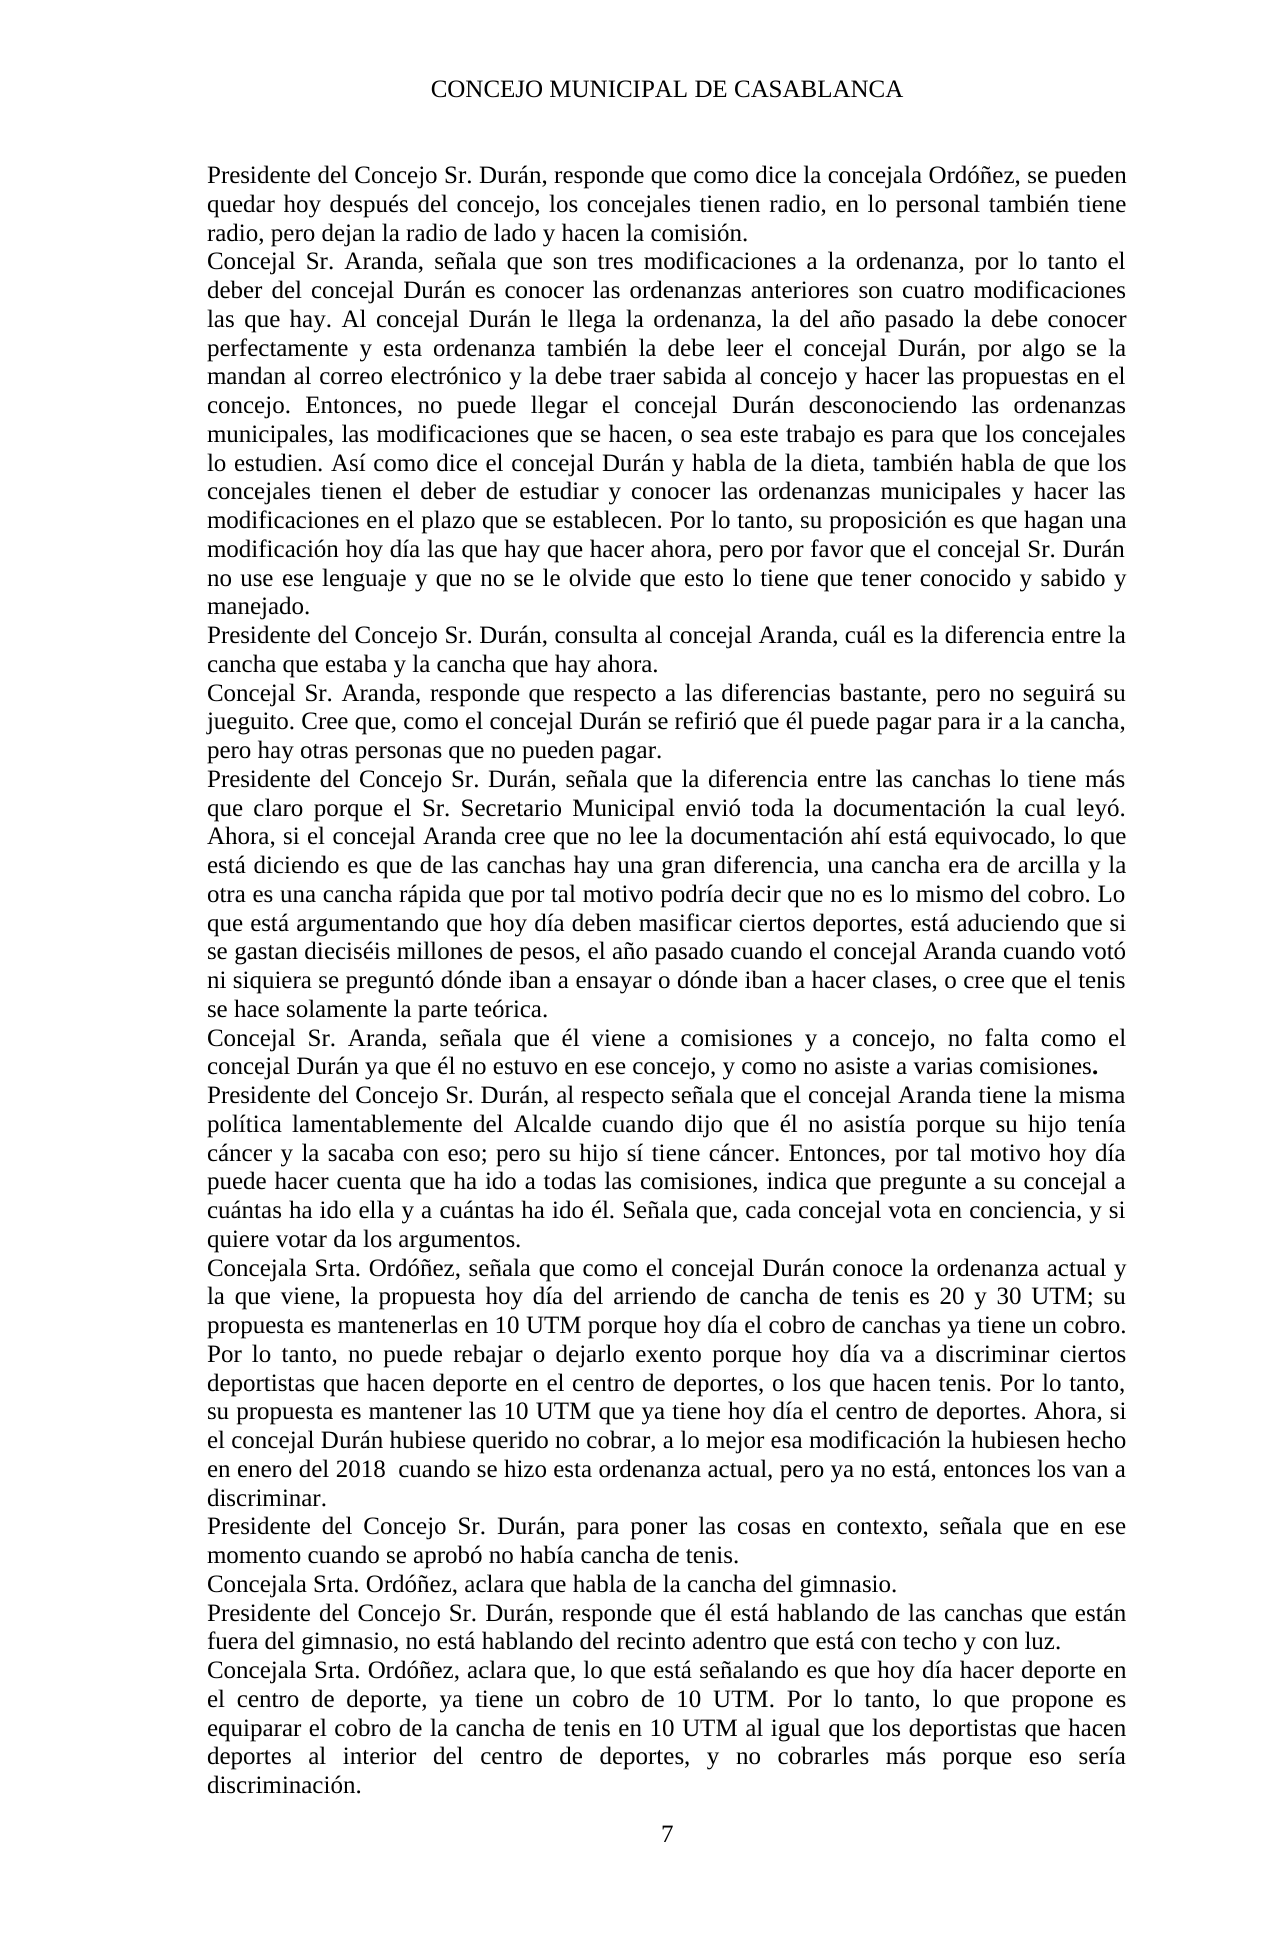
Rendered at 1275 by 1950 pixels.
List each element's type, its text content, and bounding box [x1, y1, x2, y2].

text Presidente del Concejo Sr. Durán, responde que como dice la concejala Ordóñez, se pueden quedar hoy después del concejo, los concejales tienen radio, en lo personal también tiene radio, pero dejan la radio de lado y hacen la comisión. [207, 160, 1127, 246]
text Presidente del Concejo Sr. Durán, señala que la diferencia entre las canchas lo tiene más que claro porque el Sr. Secretario Municipal envió toda la documentación la cual leyó. Ahora, si el concejal Aranda cree que no lee la documentación ahí está equivocado, lo que está diciendo es que de las canchas hay una gran diferencia, una cancha era de arcilla y la otra es una cancha rápida que por tal motivo podría decir que no es lo mismo del cobro. Lo que está argumentando que hoy día deben masificar ciertos deportes, está aduciendo que si se gastan dieciséis millones de pesos, el año pasado cuando el concejal Aranda cuando votó ni siquiera se preguntó dónde iban a ensayar o dónde iban a hacer clases, o cree que el tenis se hace solamente la parte teórica. [207, 764, 1127, 1023]
text Concejal Sr. Aranda, señala que son tres modificaciones a la ordenanza, por lo tanto el deber del concejal Durán es conocer las ordenanzas anteriores son cuatro modificaciones las que hay. Al concejal Durán le llega la ordenanza, la del año pasado la debe conocer perfectamente y esta ordenanza también la debe leer el concejal Durán, por algo se la mandan al correo electrónico y la debe traer sabida al concejo y hacer las propuestas en el concejo. Entonces, no puede llegar el concejal Durán desconociendo las ordenanzas municipales, las modificaciones que se hacen, o sea este trabajo es para que los concejales lo estudien. Así como dice el concejal Durán y habla de la dieta, también habla de que los concejales tienen el deber de estudiar y conocer las ordenanzas municipales y hacer las modificaciones en el plazo que se establecen. Por lo tanto, su proposición es que hagan una modificación hoy día las que hay que hacer ahora, pero por favor que el concejal Sr. Durán no use ese lenguaje y que no se le olvide que esto lo tiene que tener conocido y sabido y manejado. [207, 246, 1127, 620]
text Concejal Sr. Aranda, señala que él viene a comisiones y a concejo, no falta como el concejal Durán ya que él no estuvo en ese concejo, y como no asiste a varias comisiones. [207, 1023, 1127, 1080]
text Presidente del Concejo Sr. Durán, al respecto señala que el concejal Aranda tiene la misma política lamentablemente del Alcalde cuando dijo que él no asistía porque su hijo tenía cáncer y la sacaba con eso; pero su hijo sí tiene cáncer. Entonces, por tal motivo hoy día puede hacer cuenta que ha ido a todas las comisiones, indica que pregunte a su concejal a cuántas ha ido ella y a cuántas ha ido él. Señala que, cada concejal vota en conciencia, y si quiere votar da los argumentos. [207, 1080, 1127, 1253]
text Concejal Sr. Aranda, responde que respecto a las diferencias bastante, pero no seguirá su jueguito. Cree que, como el concejal Durán se refirió que él puede pagar para ir a la cancha, pero hay otras personas que no pueden pagar. [207, 678, 1127, 764]
text Concejala Srta. Ordóñez, señala que como el concejal Durán conoce la ordenanza actual y la que viene, la propuesta hoy día del arriendo de cancha de tenis es 20 y 30 UTM; su propuesta es mantenerlas en 10 UTM porque hoy día el cobro de canchas ya tiene un cobro. Por lo tanto, no puede rebajar o dejarlo exento porque hoy día va a discriminar ciertos deportistas que hacen deporte en el centro de deportes, o los que hacen tenis. Por lo tanto, su propuesta es mantener las 10 UTM que ya tiene hoy día el centro de deportes. Ahora, si el concejal Durán hubiese querido no cobrar, a lo mejor esa modificación la hubiesen hecho en enero del 2018 cuando se hizo esta ordenanza actual, pero ya no está, entonces los van a discriminar. [207, 1253, 1127, 1511]
text Presidente del Concejo Sr. Durán, consulta al concejal Aranda, cuál es la diferencia entre la cancha que estaba y la cancha que hay ahora. [207, 620, 1127, 678]
text Presidente del Concejo Sr. Durán, para poner las cosas en contexto, señala que en ese momento cuando se aprobó no había cancha de tenis. [207, 1511, 1127, 1569]
text Concejala Srta. Ordóñez, aclara que habla de la cancha del gimnasio. [207, 1569, 1127, 1598]
text Concejala Srta. Ordóñez, aclara que, lo que está señalando es que hoy día hacer deporte en el centro de deporte, ya tiene un cobro de 10 UTM. Por lo tanto, lo que propone es equiparar el cobro de la cancha de tenis en 10 UTM al igual que los deportistas que hacen deportes al interior del centro de deportes, y no cobrarles más porque eso sería discriminación. [207, 1655, 1127, 1799]
text Presidente del Concejo Sr. Durán, responde que él está hablando de las canchas que están fuera del gimnasio, no está hablando del recinto adentro que está con techo y con luz. [207, 1598, 1127, 1655]
